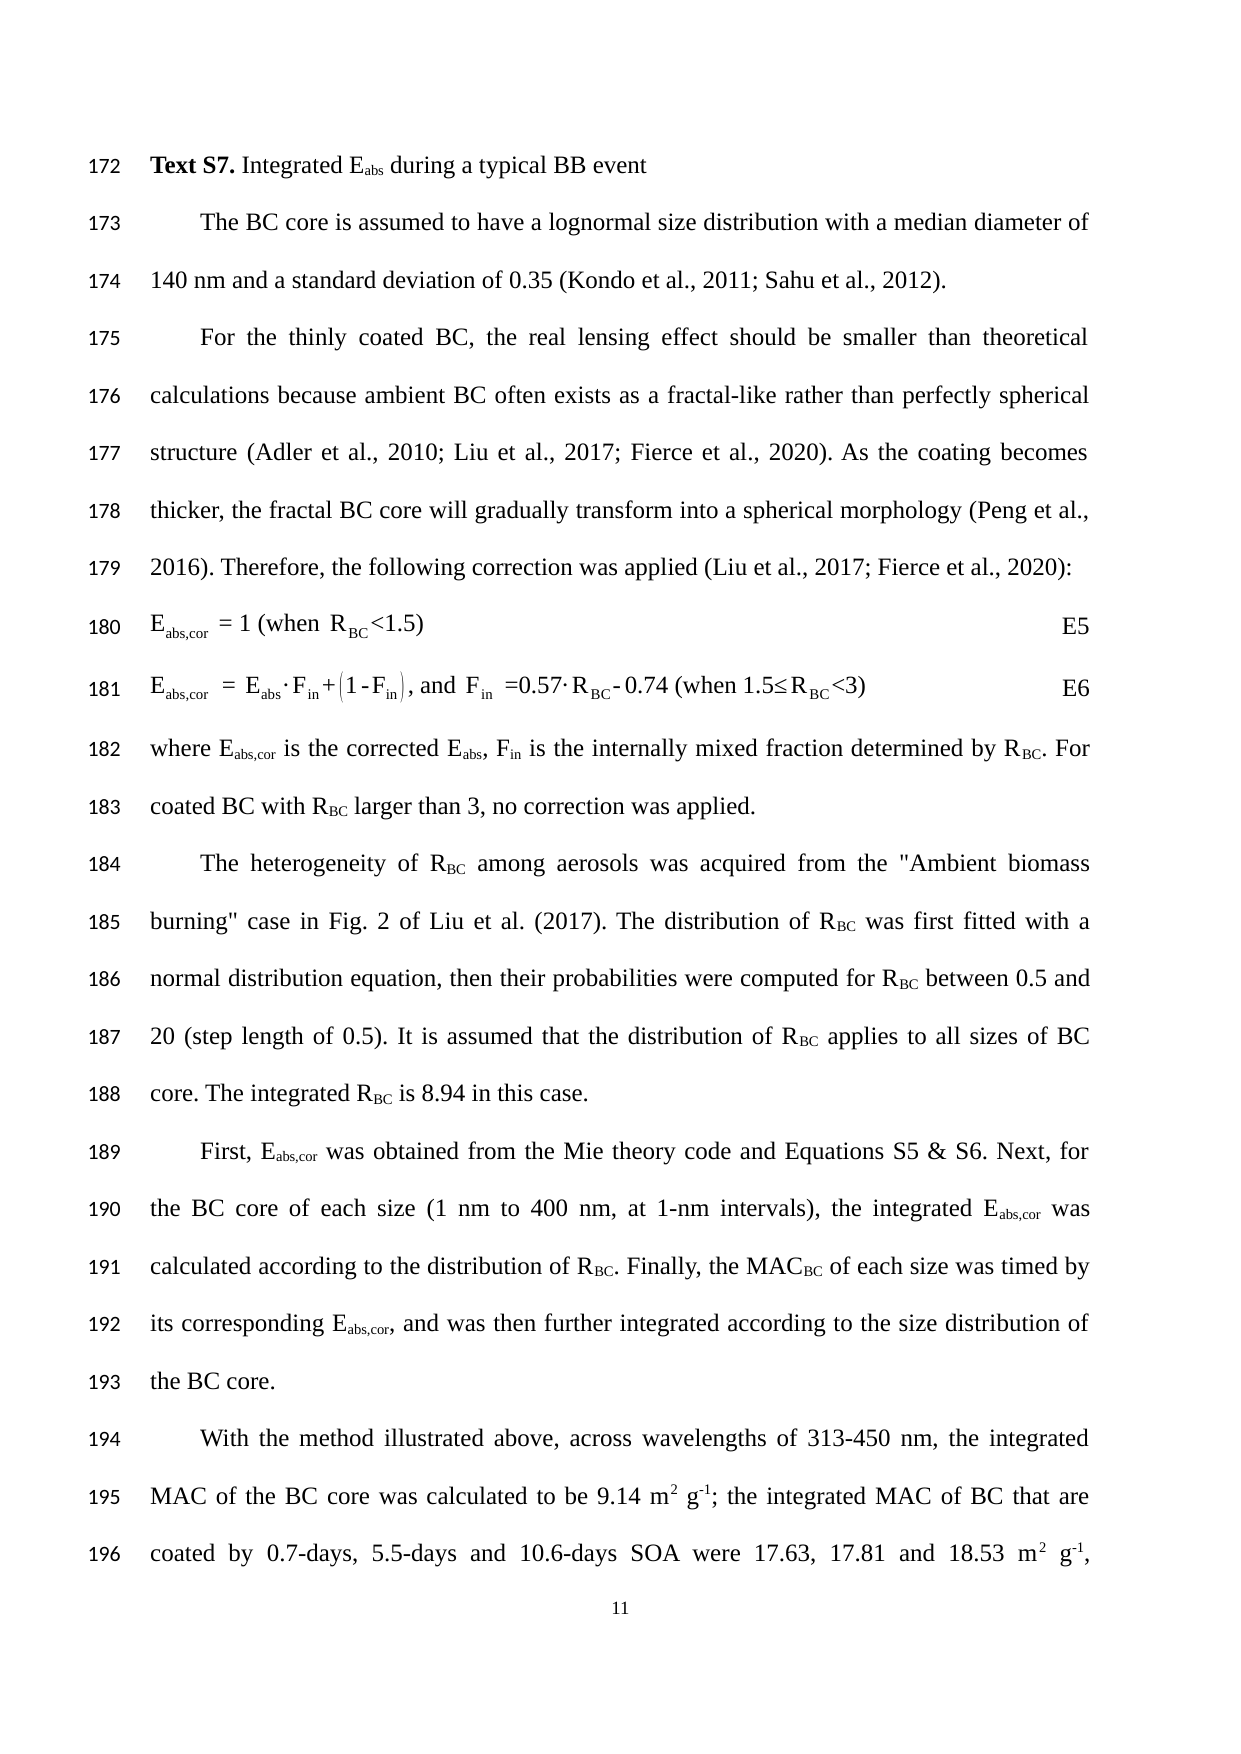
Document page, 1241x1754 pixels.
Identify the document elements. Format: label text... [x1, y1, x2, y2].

text The heterogeneity of RBC among aerosols was acquired from the "Ambient biomass burning" case in Fig. 2 of Liu et al. (2017). The distribution of RBC was first fitted with a normal distribution equation, then their probabilities were computed for RBC between 0.5 and 20 (step length of 0.5). It is assumed that the distribution of RBC applies to all sizes of BC core. The integrated RBC is 8.94 in this case. [150, 848, 1090, 1107]
subtitle Text S7. Integrated Eabs during a typical BB event [150, 150, 1090, 179]
text where Eabs,cor is the corrected Eabs, Fin is the internally mixed fraction determined by RBC. For coated BC with RBC larger than 3, no correction was applied. [150, 733, 1090, 820]
text The BC core is assumed to have a lognormal size distribution with a median diameter of 140 nm and a standard deviation of 0.35 (Kondo et al., 2011; Sahu et al., 2012). [150, 207, 1090, 294]
text E6 [150, 670, 1090, 705]
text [150, 1423, 1090, 1567]
text E5 [150, 610, 1090, 641]
text For the thinly coated BC, the real lensing effect should be smaller than theoretical calculations because ambient BC often exists as a fractal-like rather than perfectly spherical structure (Adler et al., 2010; Liu et al., 2017; Fierce et al., 2020). As the coating becomes thicker, the fractal BC core will gradually transform into a spherical morphology (Peng et al., 2016). Therefore, the following correction was applied (Liu et al., 2017; Fierce et al., 2020): [150, 322, 1090, 581]
text First, Eabs,cor was obtained from the Mie theory code and Equations S5 & S6. Next, for the BC core of each size (1 nm to 400 nm, at 1-nm intervals), the integrated Eabs,cor was calculated according to the distribution of RBC. Finally, the MACBC of each size was timed by its corresponding Eabs,cor, and was then further integrated according to the size distribution of the BC core. [150, 1136, 1090, 1395]
